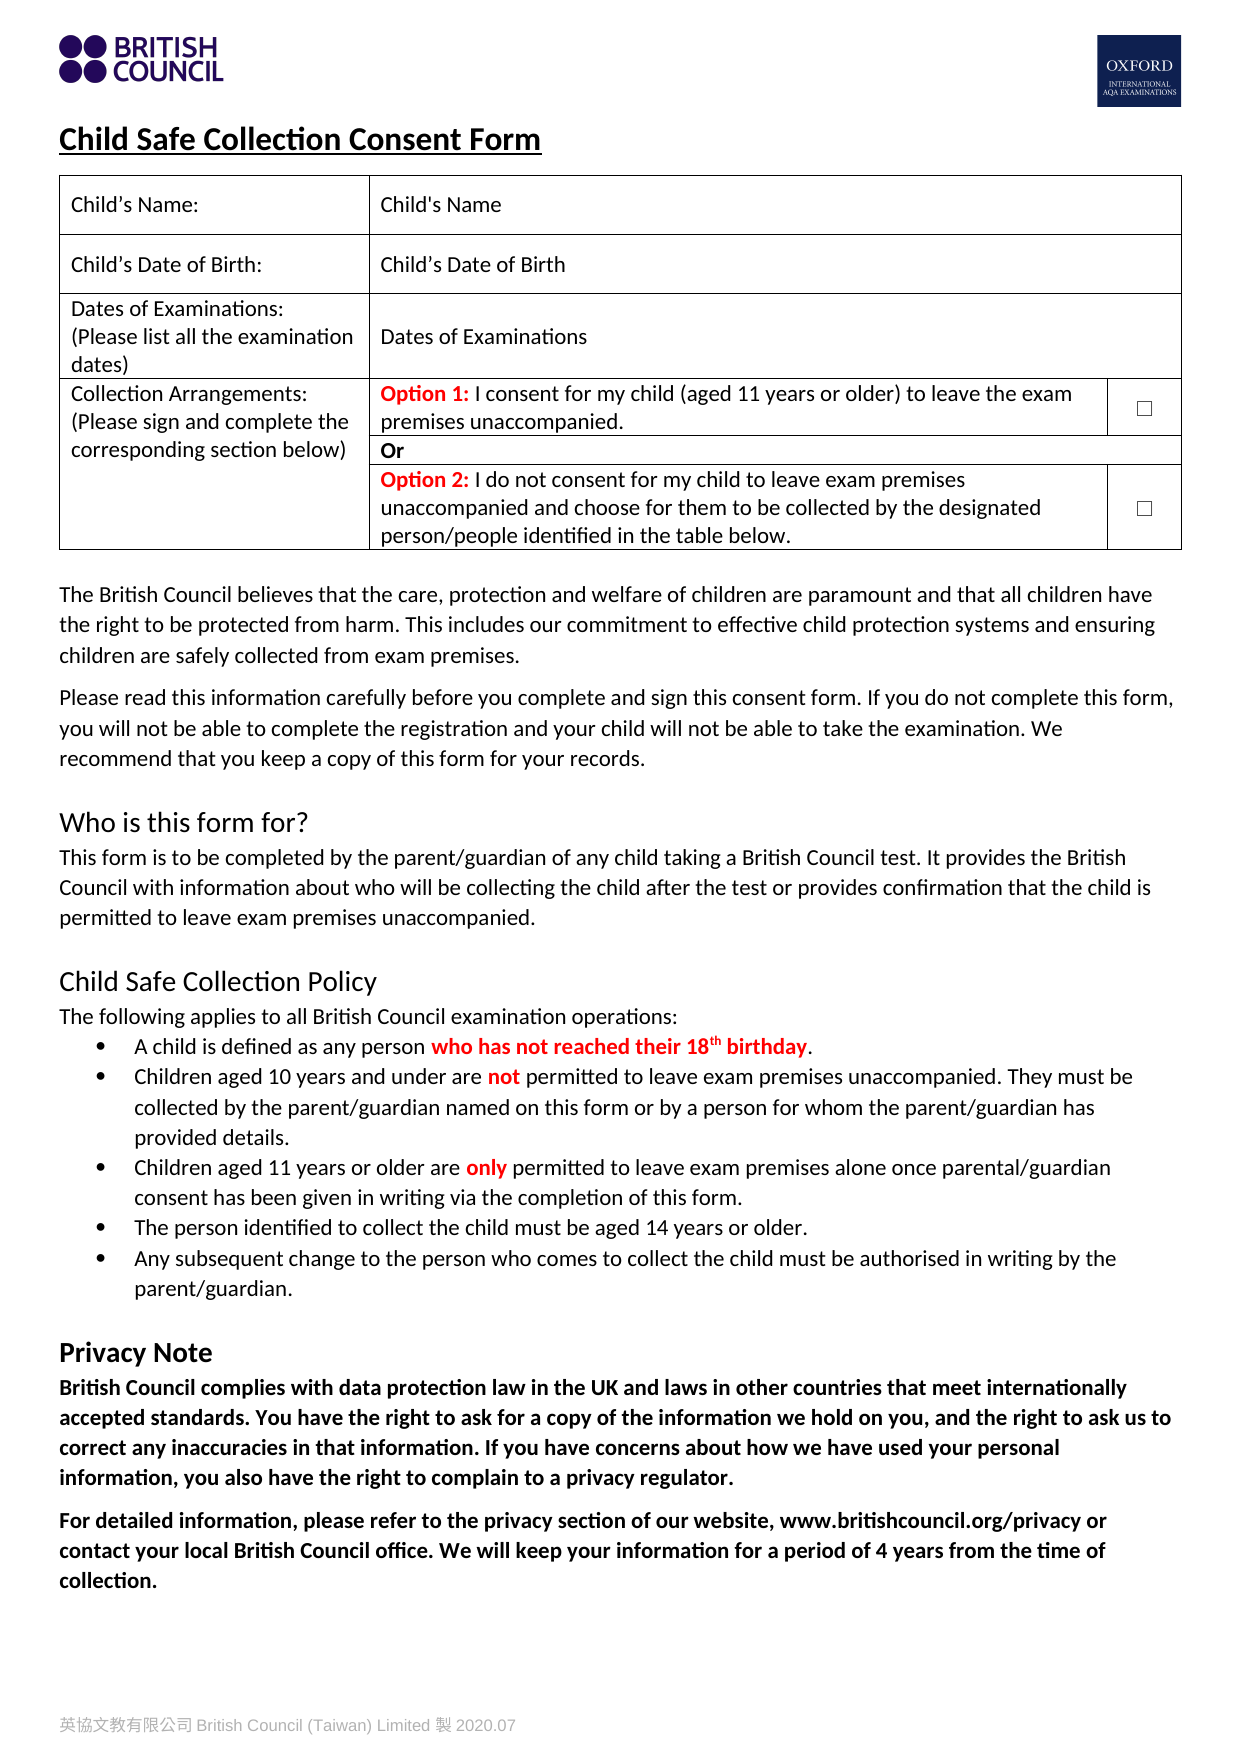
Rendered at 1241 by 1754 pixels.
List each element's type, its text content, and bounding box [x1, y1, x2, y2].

list The person identified to collect the child must be aged 14 years or older. [97, 1213, 1181, 1241]
list Any subsequent change to the person who comes to collect the child must be authorised in writing by the parent/guardian. [97, 1244, 1181, 1302]
table_cell Option 2: I do not consent for my child to leave exam premises unaccompanied and choose for them to be collected by the designated person/people identified in the table below. [370, 465, 1107, 549]
text British Council complies with data protection law in the UK and laws in other countries that meet internationally accepted standards. You have the right to ask for a copy of the information we hold on you, and the right to ask us to correct any inaccuracies in that information. If you have concerns about how we have used your personal information, you also have the right to complain to a privacy regulator. [59, 1373, 1181, 1491]
table_cell Child’s Date of Birth: [60, 235, 369, 293]
table_cell Or [370, 436, 1181, 464]
text Child Safe Collection Consent Form [59, 118, 1181, 159]
picture [1097, 35, 1182, 107]
table_cell Option 1: I consent for my child (aged 11 years or older) to leave the exam premises unaccompanied. [370, 379, 1107, 435]
text This form is to be completed by the parent/guardian of any child taking a British Council test. It provides the British Council with information about who will be collecting the child after the test or provides confirmation that the child is permitted to leave exam premises unaccompanied. [59, 843, 1181, 931]
table_cell [1108, 379, 1181, 435]
table_header Child’s Name: [60, 176, 369, 234]
text Who is this form for? [59, 804, 1181, 840]
table_cell Dates of Examinations: (Please list all the examination dates) [60, 294, 369, 378]
picture [59, 35, 224, 83]
text For detailed information, please refer to the privacy section of our website, www.britishcouncil.org/privacy or contact your local British Council office. We will keep your information for a period of 4 years from the time of collection. [59, 1506, 1181, 1594]
text Privacy Note [59, 1334, 1181, 1370]
text The following applies to all British Council examination operations: [59, 1002, 1181, 1030]
text Please read this information carefully before you complete and sign this consent form. If you do not complete this form, you will not be able to complete the registration and your child will not be able to take the examination. We recommend that you keep a copy of this form for your records. [59, 683, 1181, 772]
list Children aged 11 years or older are only permitted to leave exam premises alone once parental/guardian consent has been given in writing via the completion of this form. [97, 1153, 1181, 1211]
text The British Council believes that the care, protection and welfare of children are paramount and that all children have the right to be protected from harm. This includes our commitment to effective child protection systems and ensuring children are safely collected from exam premises. [59, 580, 1181, 669]
table_cell Collection Arrangements: (Please sign and complete the corresponding section below) [60, 379, 369, 549]
list A child is defined as any person who has not reached their 18th birthday. [97, 1032, 1181, 1060]
list Children aged 10 years and under are not permitted to leave exam premises unaccompanied. They must be collected by the parent/guardian named on this form or by a person for whom the parent/guardian has provided details. [97, 1062, 1181, 1151]
table_cell [1108, 465, 1181, 549]
text Child Safe Collection Policy [59, 963, 1181, 999]
